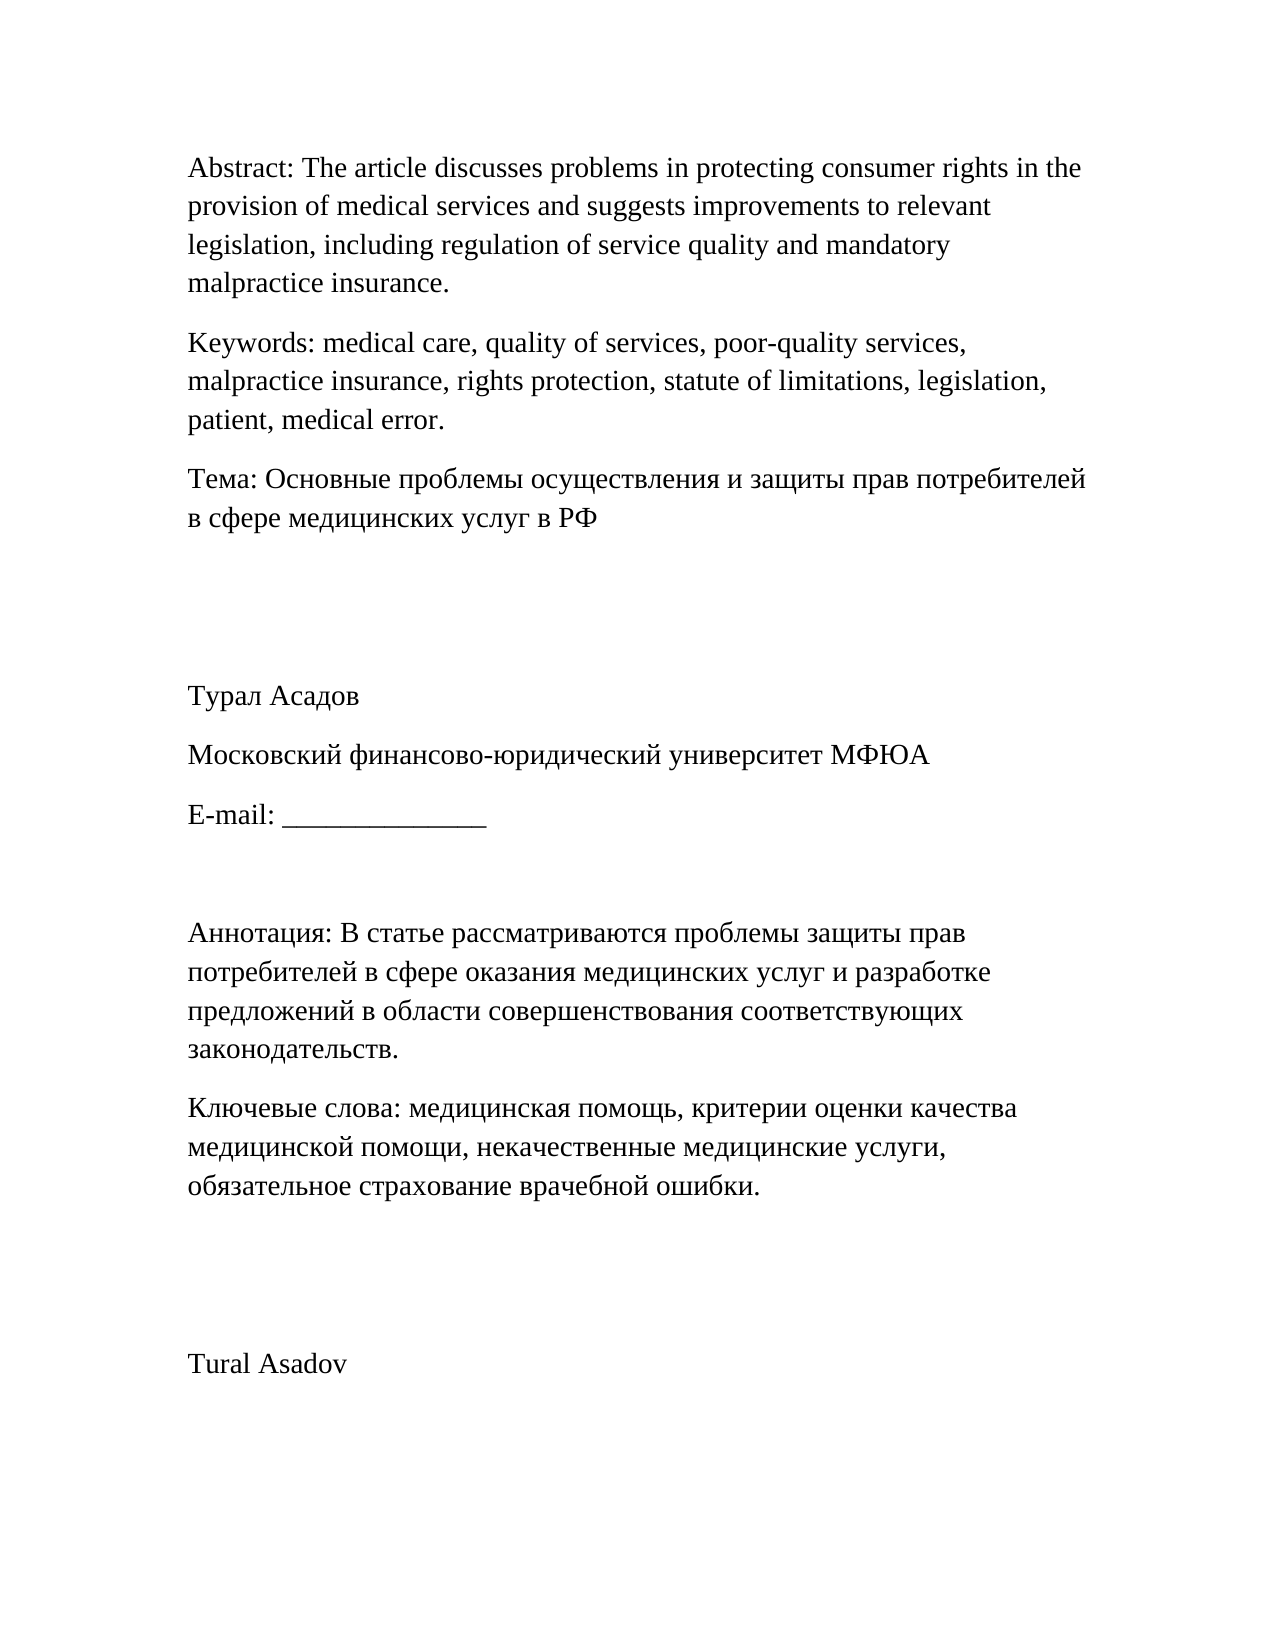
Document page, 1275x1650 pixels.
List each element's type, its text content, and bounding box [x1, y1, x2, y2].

text Тема: Основные проблемы осуществления и защиты прав потребителей в сфере медицинских услуг в РФ [187, 461, 1087, 533]
text Abstract: The article discusses problems in protecting consumer rights in the provision of medical services and suggests improvements to relevant legislation, including regulation of service quality and mandatory malpractice insurance. [187, 150, 1087, 299]
text Московский финансово-юридический университет МФЮА [187, 737, 1087, 771]
text Tural Asadov [187, 1346, 1087, 1379]
text Аннотация: В статье рассматриваются проблемы защиты прав потребителей в сфере оказания медицинских услуг и разработке предложений в области совершенствования соответствующих законодательств. [187, 916, 1087, 1065]
text Keywords: medical care, quality of services, poor-quality services, malpractice insurance, rights protection, statute of limitations, legislation, patient, medical error. [187, 325, 1087, 436]
text E-mail: ______________ [187, 797, 1087, 830]
text Ключевые слова: медицинская помощь, критерии оценки качества медицинской помощи, некачественные медицинские услуги, обязательное страхование врачебной ошибки. [187, 1091, 1087, 1201]
text Турал Асадов [187, 678, 1087, 712]
